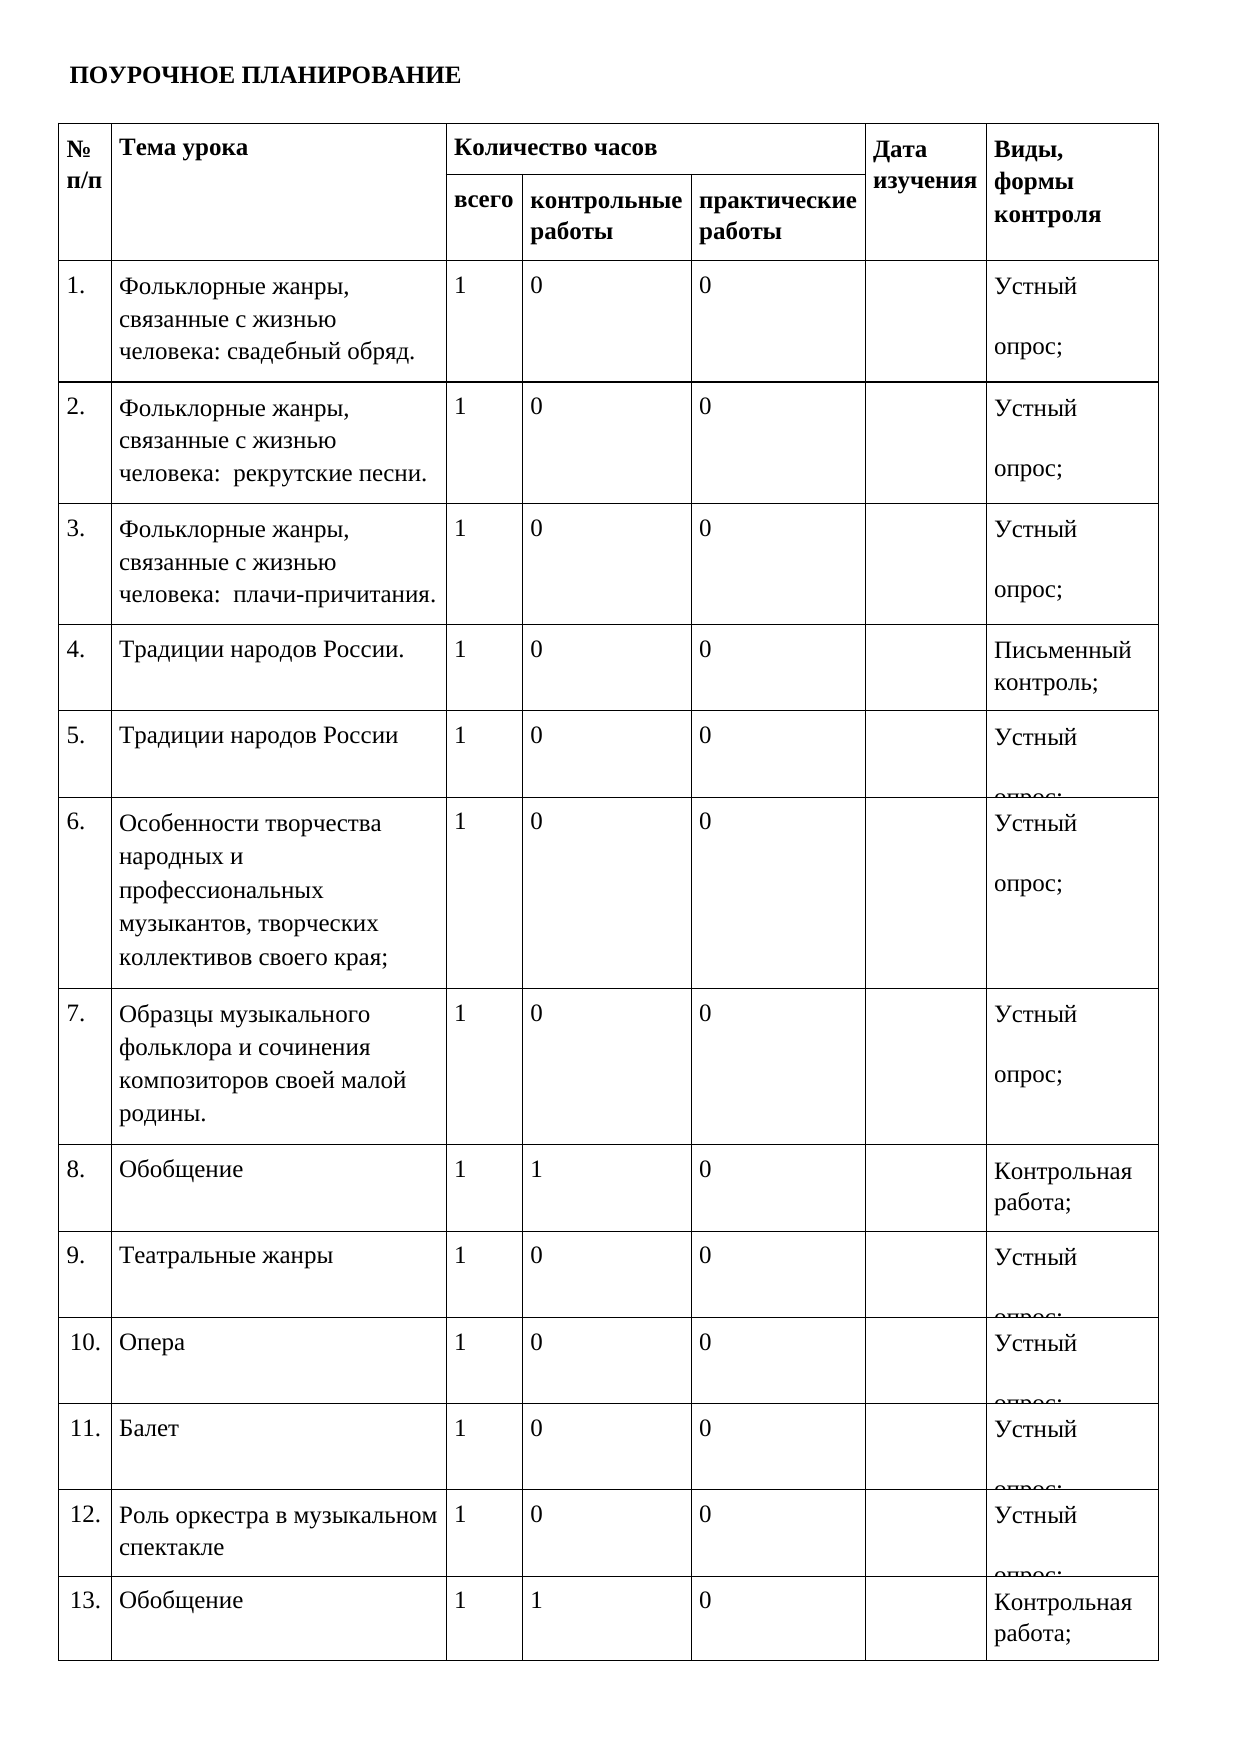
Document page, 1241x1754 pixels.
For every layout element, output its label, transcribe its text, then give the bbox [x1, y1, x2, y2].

table_cell Устный опрос; [987, 1318, 1158, 1403]
text ПОУРОЧНОЕ ПЛАНИРОВАНИЕ [69, 62, 1172, 89]
table_cell 1 [447, 1490, 522, 1576]
table_cell [866, 989, 986, 1144]
table_cell 0 [692, 989, 865, 1144]
table_cell 1 [447, 1577, 522, 1660]
table_cell 0 [523, 1318, 691, 1403]
table_cell 0 [523, 711, 691, 797]
table_cell Фольклорные жанры, связанные с жизнью человека: плачи-причитания. [112, 504, 446, 624]
table_cell 0 [692, 711, 865, 797]
table_cell Фольклорные жанры, связанные с жизнью человека: рекрутские песни. [112, 383, 446, 503]
table_cell [866, 1490, 986, 1576]
table_cell 1 [447, 711, 522, 797]
table_cell 1 [523, 1577, 691, 1660]
table_cell 1 [523, 1145, 691, 1231]
table_cell 0 [692, 383, 865, 503]
table_cell [866, 1145, 986, 1231]
table_cell [866, 625, 986, 710]
table_cell Устный опрос; [987, 383, 1158, 503]
table_cell Устный опрос; [987, 504, 1158, 624]
table_cell Устный опрос; [987, 798, 1158, 988]
table_cell [866, 1577, 986, 1660]
table_cell 0 [692, 1404, 865, 1489]
table_cell Контрольная работа; [987, 1577, 1158, 1660]
table_cell 0 [523, 261, 691, 381]
table_cell 2. [59, 383, 111, 503]
table_cell Балет [112, 1404, 446, 1489]
table_cell 4. [59, 625, 111, 710]
table_cell Контрольная работа; [987, 1145, 1158, 1231]
table_cell Устный опрос; [987, 1490, 1158, 1576]
table_cell 0 [523, 1232, 691, 1317]
table_cell 11. [59, 1404, 111, 1489]
table_cell практические работы [692, 175, 865, 260]
table_cell 13. [59, 1577, 111, 1660]
table_cell 1 [447, 625, 522, 710]
table_cell Опера [112, 1318, 446, 1403]
table_cell 6. [59, 798, 111, 988]
table_cell [866, 261, 986, 381]
table_cell 10. [59, 1318, 111, 1403]
table_cell Традиции народов России. [112, 625, 446, 710]
table_cell Обобщение [112, 1145, 446, 1231]
table_cell Устный опрос; [987, 1232, 1158, 1317]
table_cell 0 [523, 1490, 691, 1576]
table_cell Образцы музыкального фольклора и сочинения композиторов своей малой родины. [112, 989, 446, 1144]
table_header Дата изучения [866, 124, 986, 260]
table_cell 0 [692, 1577, 865, 1660]
table_cell 1 [447, 261, 522, 381]
table_cell 0 [692, 1145, 865, 1231]
table_cell [866, 1232, 986, 1317]
table_cell 0 [523, 625, 691, 710]
table_cell 1 [447, 989, 522, 1144]
table_cell 7. [59, 989, 111, 1144]
table_cell [866, 1318, 986, 1403]
table_cell 0 [523, 798, 691, 988]
table_cell 8. [59, 1145, 111, 1231]
table_cell 0 [692, 1232, 865, 1317]
table_header Тема урока [112, 124, 446, 260]
table_cell 1 [447, 1318, 522, 1403]
table_cell 12. [59, 1490, 111, 1576]
table_cell 1 [447, 798, 522, 988]
table_cell Устный опрос; [987, 989, 1158, 1144]
table_cell [866, 1404, 986, 1489]
table_cell 0 [692, 504, 865, 624]
table_cell [866, 383, 986, 503]
table_header № п/п [59, 124, 111, 260]
table_cell Устный опрос; [987, 261, 1158, 381]
table_cell 0 [692, 1318, 865, 1403]
table_cell 5. [59, 711, 111, 797]
table_cell 0 [523, 504, 691, 624]
table_cell 9. [59, 1232, 111, 1317]
table_header Количество часов [447, 124, 865, 174]
table_cell 0 [523, 989, 691, 1144]
table_cell 1 [447, 383, 522, 503]
table_cell 0 [523, 383, 691, 503]
table_cell Устный опрос; [987, 711, 1158, 797]
table_cell Фольклорные жанры, связанные с жизнью человека: свадебный обряд. [112, 261, 446, 381]
table_cell контрольные работы [523, 175, 691, 260]
table_cell Роль оркестра в музыкальном спектакле [112, 1490, 446, 1576]
table_cell [866, 711, 986, 797]
table_cell 1 [447, 1232, 522, 1317]
table_cell Письменный контроль; [987, 625, 1158, 710]
table_cell 0 [692, 261, 865, 381]
table_cell 0 [692, 1490, 865, 1576]
table_cell Устный опрос; [987, 1404, 1158, 1489]
table_cell 0 [523, 1404, 691, 1489]
table_cell [866, 798, 986, 988]
table_cell Традиции народов России [112, 711, 446, 797]
table_cell 0 [692, 625, 865, 710]
table_cell 3. [59, 504, 111, 624]
table_cell Обобщение [112, 1577, 446, 1660]
table_header Виды, формы контроля [987, 124, 1158, 260]
table_cell 1. [59, 261, 111, 381]
table_cell 1 [447, 504, 522, 624]
table_cell 1 [447, 1404, 522, 1489]
table_cell Особенности творчества народных и профессиональных музыкантов, творческих коллективов своего края; [112, 798, 446, 988]
table_cell Театральные жанры [112, 1232, 446, 1317]
table_cell 1 [447, 1145, 522, 1231]
table_cell [866, 504, 986, 624]
table_cell всего [447, 175, 522, 260]
table_cell 0 [692, 798, 865, 988]
